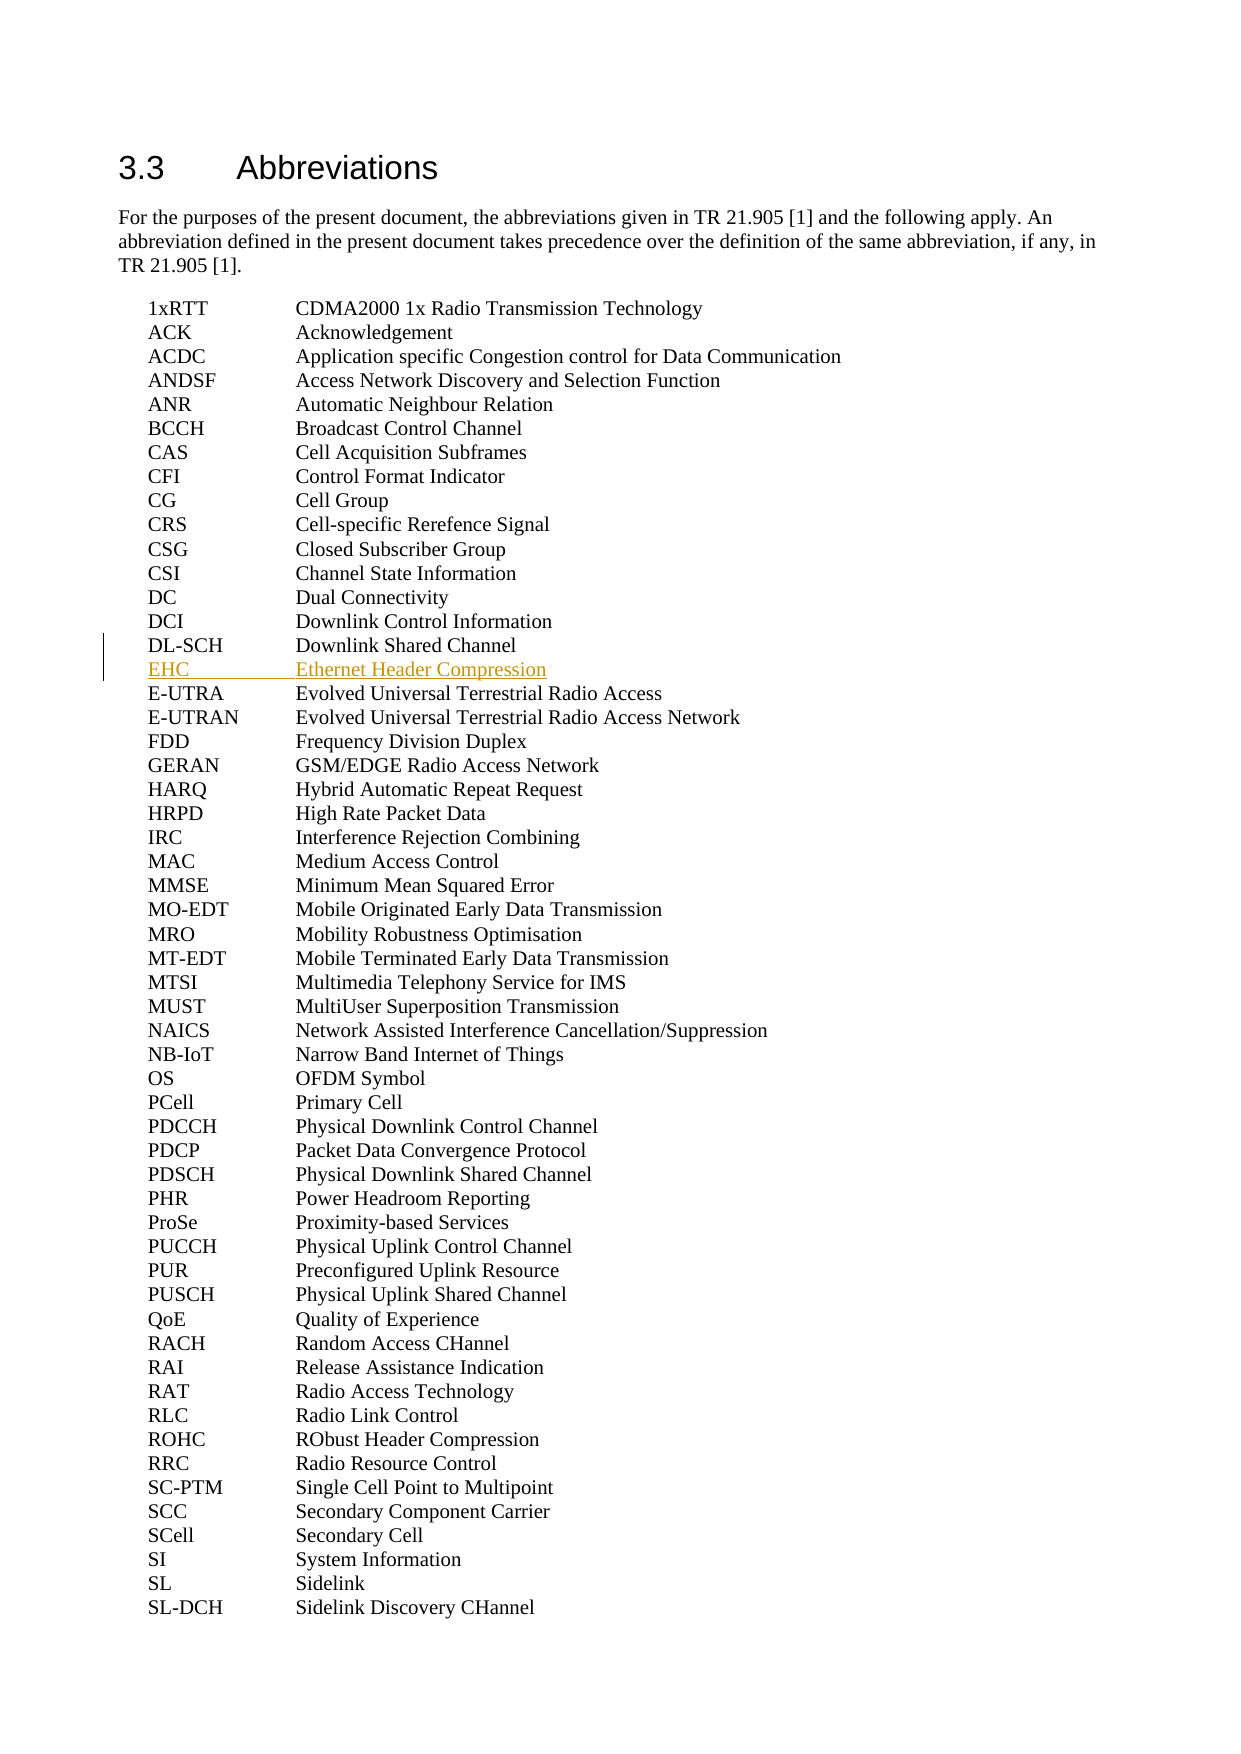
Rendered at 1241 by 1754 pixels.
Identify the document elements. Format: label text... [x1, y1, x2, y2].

text MT-EDT Mobile Terminated Early Data Transmission [148, 946, 1122, 969]
text GERAN GSM/EDGE Radio Access Network [148, 753, 1122, 777]
text PCell Primary Cell [148, 1090, 1122, 1114]
text NAICS Network Assisted Interference Cancellation/Suppression [148, 1018, 1122, 1042]
text ACK Acknowledgement [148, 320, 1122, 344]
text SL-DCH Sidelink Discovery CHannel [148, 1595, 1122, 1619]
text CAS Cell Acquisition Subframes [148, 440, 1122, 464]
text MMSE Minimum Mean Squared Error [148, 873, 1122, 897]
text MAC Medium Access Control [148, 849, 1122, 873]
text DCI Downlink Control Information [148, 609, 1122, 633]
text BCCH Broadcast Control Channel [148, 416, 1122, 440]
text RAI Release Assistance Indication [148, 1354, 1122, 1379]
text RACH Random Access CHannel [148, 1331, 1122, 1354]
text MRO Mobility Robustness Optimisation [148, 921, 1122, 946]
text PDSCH Physical Downlink Shared Channel [148, 1162, 1122, 1186]
text SCC Secondary Component Carrier [148, 1499, 1122, 1523]
text IRC Interference Rejection Combining [148, 825, 1122, 849]
text ANR Automatic Neighbour Relation [148, 392, 1122, 416]
text For the purposes of the present document, the abbreviations given in TR 21.905 [1] and the following apply. An abbreviation defined in the present document takes precedence over the definition of the same abbreviation, if any, in TR 21.905 [1]. [118, 205, 1122, 277]
text ACDC Application specific Congestion control for Data Communication [148, 344, 1122, 368]
text ROHC RObust Header Compression [148, 1427, 1122, 1451]
text NB-IoT Narrow Band Internet of Things [148, 1042, 1122, 1066]
text PHR Power Headroom Reporting [148, 1186, 1122, 1210]
text HARQ Hybrid Automatic Repeat Request [148, 777, 1122, 801]
text MUST MultiUser Superposition Transmission [148, 994, 1122, 1018]
text DL-SCH Downlink Shared Channel [148, 633, 1122, 657]
text CFI Control Format Indicator [148, 464, 1122, 488]
text FDD Frequency Division Duplex [148, 729, 1122, 753]
text CRS Cell-specific Rerefence Signal [148, 512, 1122, 536]
text E-UTRAN Evolved Universal Terrestrial Radio Access Network [148, 705, 1122, 729]
text ANDSF Access Network Discovery and Selection Function [148, 368, 1122, 392]
text ProSe Proximity-based Services [148, 1210, 1122, 1234]
text RAT Radio Access Technology [148, 1379, 1122, 1403]
text SL Sidelink [148, 1571, 1122, 1595]
text PUR Preconfigured Uplink Resource [148, 1258, 1122, 1282]
text SI System Information [148, 1547, 1122, 1571]
text HRPD High Rate Packet Data [148, 801, 1122, 825]
text CSI Channel State Information [148, 561, 1122, 584]
text PUCCH Physical Uplink Control Channel [148, 1234, 1122, 1258]
text E-UTRA Evolved Universal Terrestrial Radio Access [148, 681, 1122, 705]
text SC-PTM Single Cell Point to Multipoint [148, 1475, 1122, 1499]
text PUSCH Physical Uplink Shared Channel [148, 1282, 1122, 1306]
text QoE Quality of Experience [148, 1306, 1122, 1331]
text 1xRTT CDMA2000 1x Radio Transmission Technology [148, 296, 1122, 320]
text RLC Radio Link Control [148, 1403, 1122, 1427]
text MO-EDT Mobile Originated Early Data Transmission [148, 897, 1122, 921]
text DC Dual Connectivity [148, 584, 1122, 609]
text MTSI Multimedia Telephony Service for IMS [148, 969, 1122, 994]
text CSG Closed Subscriber Group [148, 536, 1122, 561]
text SCell Secondary Cell [148, 1523, 1122, 1547]
text CG Cell Group [148, 488, 1122, 512]
subtitle 3.3 Abbreviations [118, 148, 1122, 186]
text PDCCH Physical Downlink Control Channel [148, 1114, 1122, 1138]
text RRC Radio Resource Control [148, 1451, 1122, 1475]
text PDCP Packet Data Convergence Protocol [148, 1138, 1122, 1162]
text OS OFDM Symbol [148, 1066, 1122, 1090]
